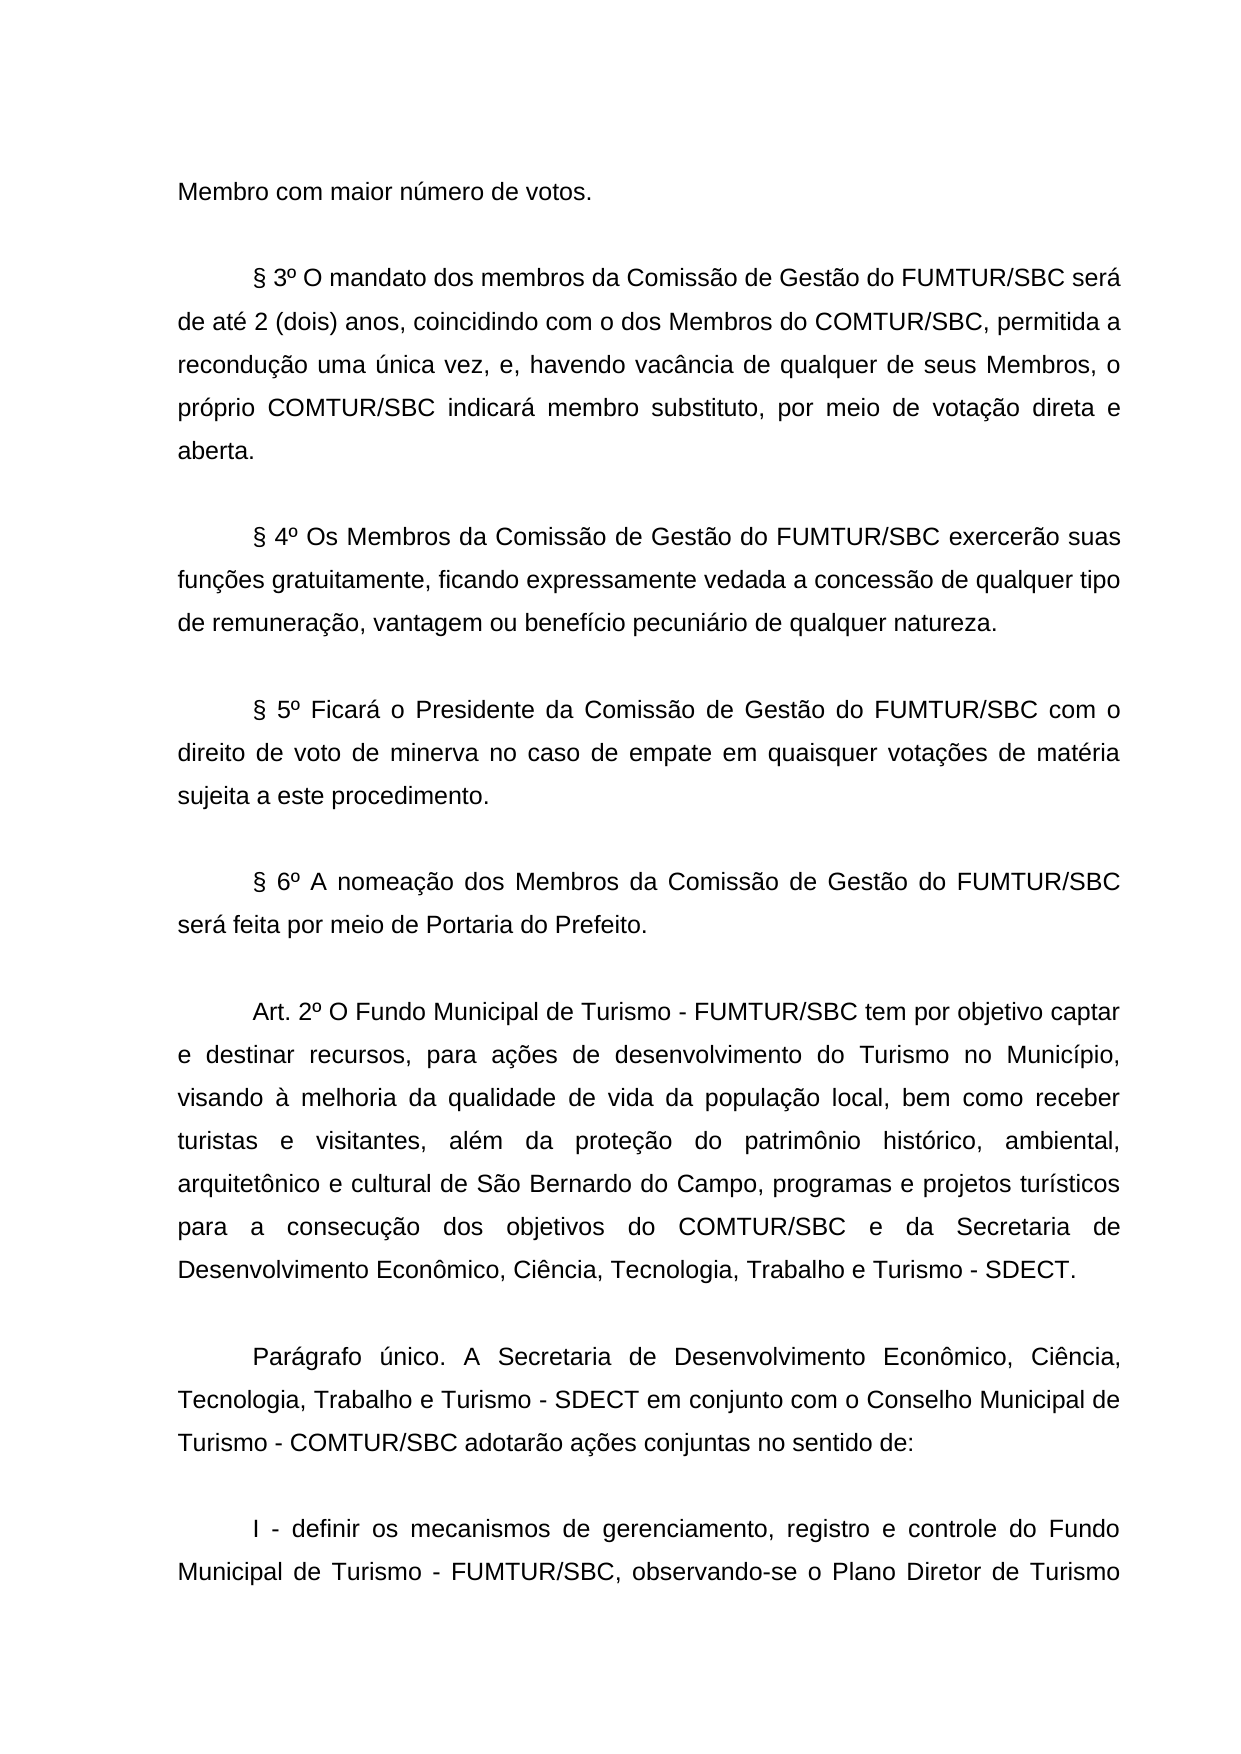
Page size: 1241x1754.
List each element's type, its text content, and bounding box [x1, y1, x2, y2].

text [177, 177, 1122, 206]
text § 3º O mandato dos membros da Comissão de Gestão do FUMTUR/SBC será de até 2 (dois) anos, coincidindo com o dos Membros do COMTUR/SBC, permitida a recondução uma única vez, e, havendo vacância de qualquer de seus Membros, o próprio COMTUR/SBC indicará membro substituto, por meio de votação direta e aberta. [177, 263, 1122, 465]
text Art. 2º O Fundo Municipal de Turismo - FUMTUR/SBC tem por objetivo captar e destinar recursos, para ações de desenvolvimento do Turismo no Município, visando à melhoria da qualidade de vida da população local, bem como receber turistas e visitantes, além da proteção do patrimônio histórico, ambiental, arquitetônico e cultural de São Bernardo do Campo, programas e projetos turísticos para a consecução dos objetivos do COMTUR/SBC e da Secretaria de Desenvolvimento Econômico, Ciência, Tecnologia, Trabalho e Turismo - SDECT. [177, 997, 1122, 1284]
text § 5º Ficará o Presidente da Comissão de Gestão do FUMTUR/SBC com o direito de voto de minerva no caso de empate em quaisquer votações de matéria sujeita a este procedimento. [177, 695, 1122, 810]
text § 4º Os Membros da Comissão de Gestão do FUMTUR/SBC exercerão suas funções gratuitamente, ficando expressamente vedada a concessão de qualquer tipo de remuneração, vantagem ou benefício pecuniário de qualquer natureza. [177, 522, 1122, 637]
text § 6º A nomeação dos Membros da Comissão de Gestão do FUMTUR/SBC será feita por meio de Portaria do Prefeito. [177, 867, 1122, 939]
text Parágrafo único. A Secretaria de Desenvolvimento Econômico, Ciência, Tecnologia, Trabalho e Turismo - SDECT em conjunto com o Conselho Municipal de Turismo - COMTUR/SBC adotarão ações conjuntas no sentido de: [177, 1342, 1122, 1457]
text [177, 1514, 1122, 1586]
